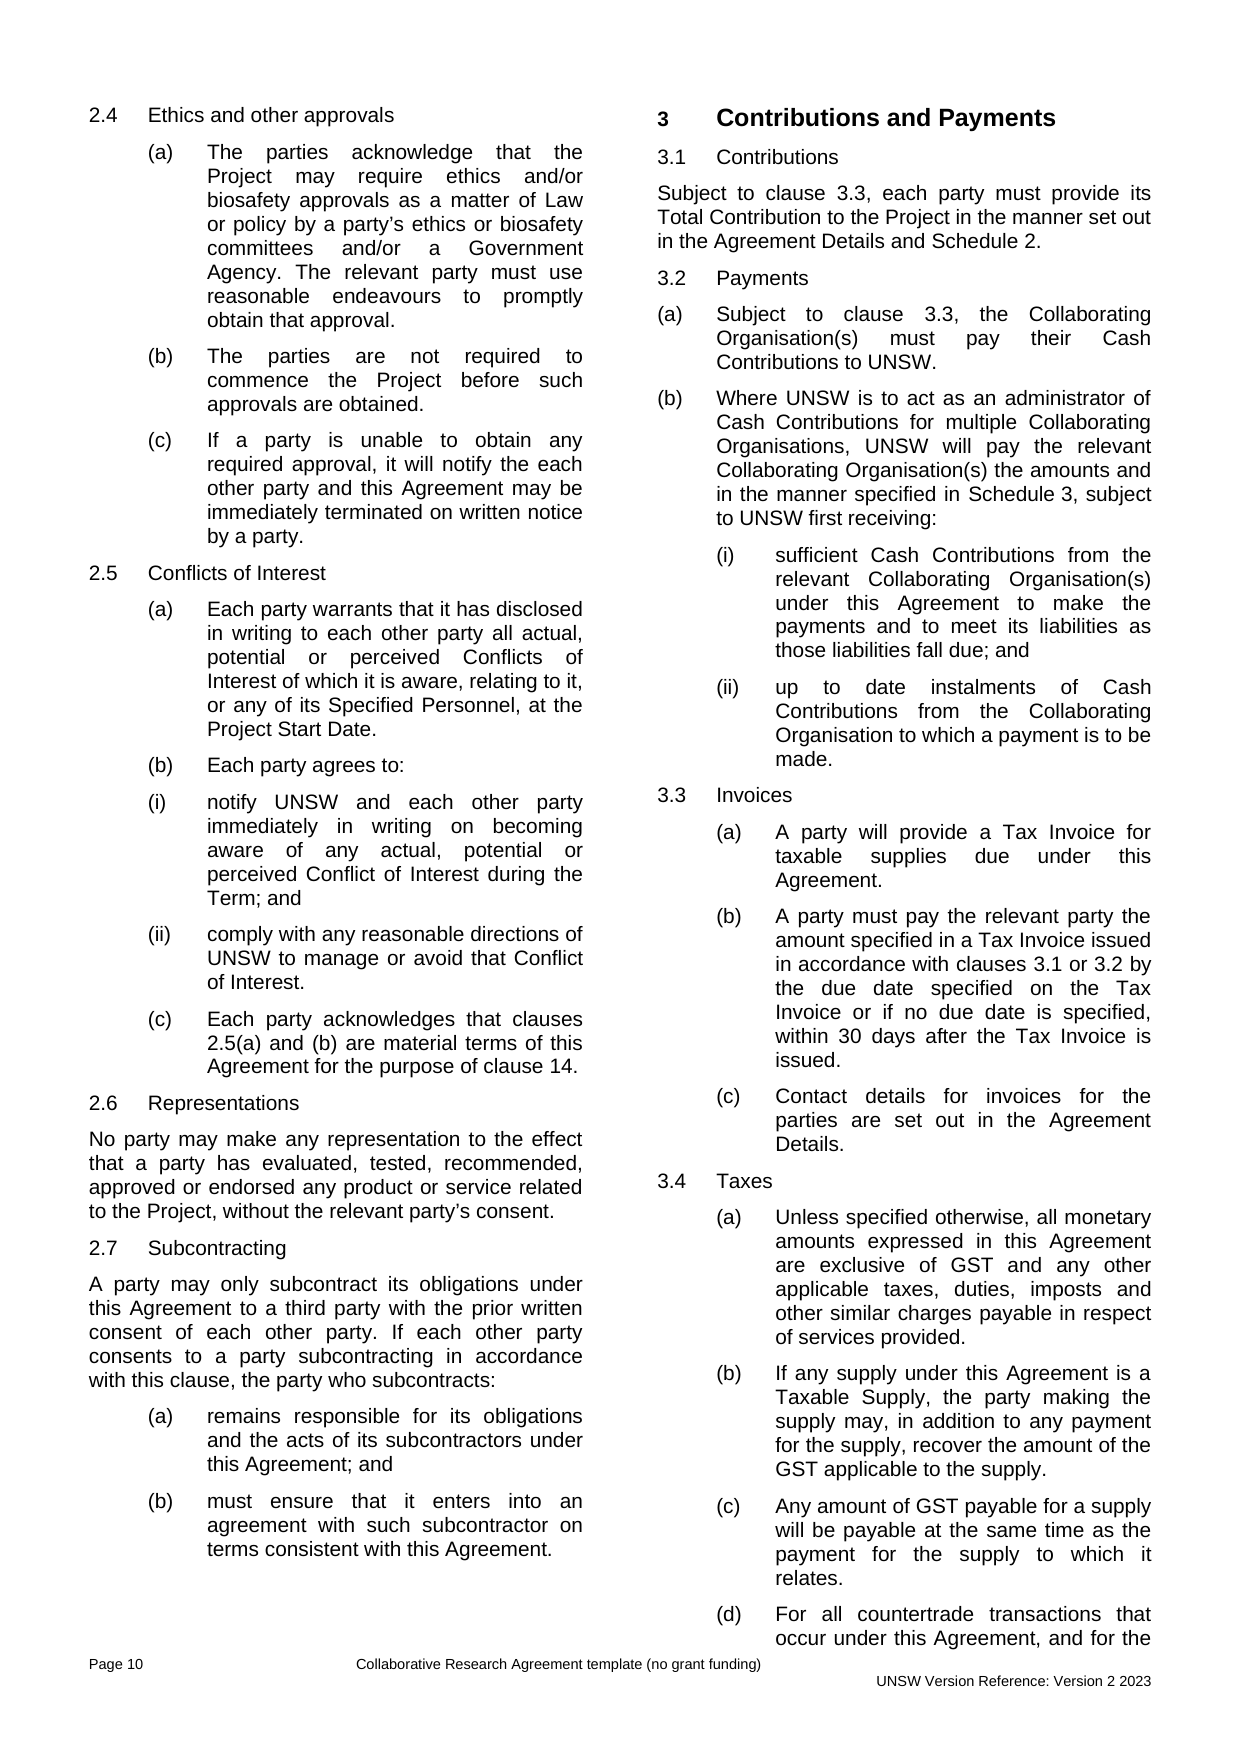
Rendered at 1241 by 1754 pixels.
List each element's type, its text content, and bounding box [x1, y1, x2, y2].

subtitle remains responsible for its obligations and the acts of its subcontractors under this Agreement; and [148, 1404, 583, 1476]
subtitle Each party agrees to: [148, 753, 583, 777]
subtitle Contributions [657, 144, 1152, 168]
subtitle comply with any reasonable directions of UNSW to manage or avoid that Conflict of Interest. [148, 922, 583, 994]
subtitle A party will provide a Tax Invoice for taxable supplies due under this Agreement. [716, 819, 1152, 891]
subtitle Subject to clause 3.3, the Collaborating Organisation(s) must pay their Cash Contributions to UNSW. [657, 302, 1152, 374]
subtitle The parties acknowledge that the Project may require ethics and/or biosafety approvals as a matter of Law or policy by a party’s ethics or biosafety committees and/or a Government Agency. The relevant party must use reasonable endeavours to promptly obtain that approval. [148, 140, 583, 331]
subtitle Contributions and Payments [657, 103, 1152, 132]
subtitle If a party is unable to obtain any required approval, it will notify the each other party and this Agreement may be immediately terminated on written notice by a party. [148, 428, 583, 548]
subtitle Conflicts of Interest [89, 561, 583, 584]
subtitle Where UNSW is to act as an administrator of Cash Contributions for multiple Collaborating Organisations, UNSW will pay the relevant Collaborating Organisation(s) the amounts and in the manner specified in Schedule 3, subject to UNSW first receiving: [657, 386, 1152, 530]
subtitle Contact details for invoices for the parties are set out in the Agreement Details. [716, 1084, 1152, 1156]
subtitle Representations [89, 1091, 583, 1115]
subtitle Each party warrants that it has disclosed in writing to each other party all actual, potential or perceived Conflicts of Interest of which it is aware, relating to it, or any of its Specified Personnel, at the Project Start Date. [148, 597, 583, 741]
subtitle Unless specified otherwise, all monetary amounts expressed in this Agreement are exclusive of GST and any other applicable taxes, duties, imposts and other similar charges payable in respect of services provided. [716, 1205, 1152, 1349]
subtitle notify UNSW and each other party immediately in writing on becoming aware of any actual, potential or perceived Conflict of Interest during the Term; and [148, 790, 583, 909]
subtitle sufficient Cash Contributions from the relevant Collaborating Organisation(s) under this Agreement to make the payments and to meet its liabilities as those liabilities fall due; and [716, 542, 1152, 662]
subtitle A party must pay the relevant party the amount specified in a Tax Invoice issued in accordance with clauses 3.1 or 3.2 by the due date specified on the Tax Invoice or if no due date is specified, within 30 days after the Tax Invoice is issued. [716, 904, 1152, 1072]
subtitle Subcontracting [89, 1236, 583, 1259]
text Subject to clause 3.3, each party must provide its Total Contribution to the Project in the manner set out in the Agreement Details and Schedule 2. [657, 181, 1152, 253]
subtitle If any supply under this Agreement is a Taxable Supply, the party making the supply may, in addition to any payment for the supply, recover the amount of the GST applicable to the supply. [716, 1361, 1152, 1481]
subtitle up to date instalments of Cash Contributions from the Collaborating Organisation to which a payment is to be made. [716, 675, 1152, 771]
subtitle The parties are not required to commence the Project before such approvals are obtained. [148, 344, 583, 416]
subtitle Any amount of GST payable for a supply will be payable at the same time as the payment for the supply to which it relates. [716, 1493, 1152, 1589]
subtitle Taxes [657, 1168, 1152, 1192]
subtitle Ethics and other approvals [89, 103, 583, 127]
subtitle Each party acknowledges that clauses 2.5(a) and (b) are material terms of this Agreement for the purpose of clause 14. [148, 1006, 583, 1078]
subtitle must ensure that it enters into an agreement with such subcontractor on terms consistent with this Agreement. [148, 1489, 583, 1561]
text A party may only subcontract its obligations under this Agreement to a third party with the prior written consent of each other party. If each other party consents to a party subcontracting in accordance with this clause, the party who subcontracts: [89, 1272, 583, 1392]
subtitle Payments [657, 265, 1152, 289]
subtitle Invoices [657, 783, 1152, 807]
subtitle No party may make any representation to the effect that a party has evaluated, tested, recommended, approved or endorsed any product or service related to the Project, without the relevant party’s consent. [89, 1127, 583, 1223]
